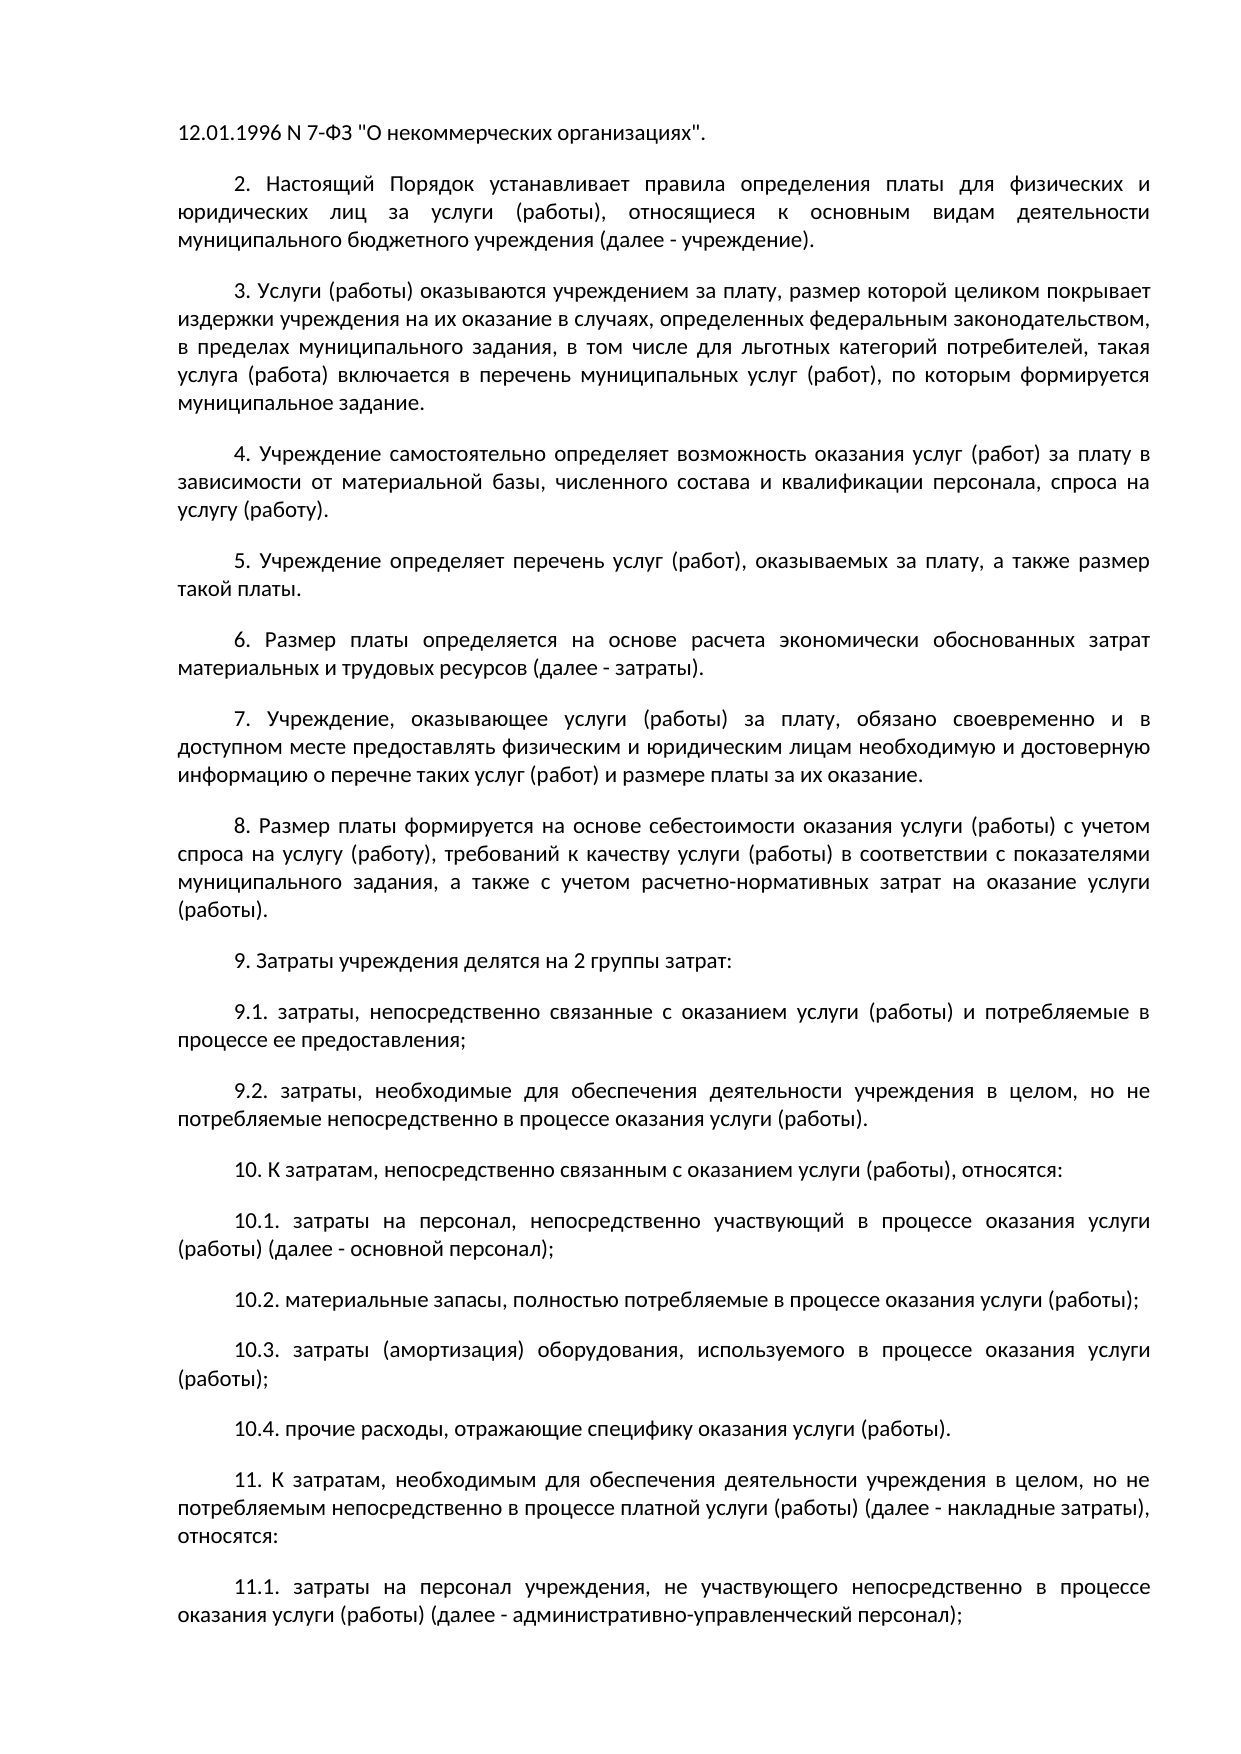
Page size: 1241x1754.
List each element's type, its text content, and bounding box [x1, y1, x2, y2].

text 9.2. затраты, необходимые для обеспечения деятельности учреждения в целом, но не потребляемые непосредственно в процессе оказания услуги (работы). [177, 1076, 1152, 1132]
text 2. Настоящий Порядок устанавливает правила определения платы для физических и юридических лиц за услуги (работы), относящиеся к основным видам деятельности муниципального бюджетного учреждения (далее - учреждение). [177, 169, 1152, 253]
text 5. Учреждение определяет перечень услуг (работ), оказываемых за плату, а также размер такой платы. [177, 546, 1152, 602]
text 10. К затратам, непосредственно связанным с оказанием услуги (работы), относятся: [177, 1155, 1152, 1183]
text 8. Размер платы формируется на основе себестоимости оказания услуги (работы) с учетом спроса на услугу (работу), требований к качеству услуги (работы) в соответствии с показателями муниципального задания, а также с учетом расчетно-нормативных затрат на оказание услуги (работы). [177, 811, 1152, 923]
text 10.3. затраты (амортизация) оборудования, используемого в процессе оказания услуги (работы); [177, 1336, 1152, 1392]
text 10.1. затраты на персонал, непосредственно участвующий в процессе оказания услуги (работы) (далее - основной персонал); [177, 1206, 1152, 1262]
text 6. Размер платы определяется на основе расчета экономически обоснованных затрат материальных и трудовых ресурсов (далее - затраты). [177, 625, 1152, 681]
text 11.1. затраты на персонал учреждения, не участвующего непосредственно в процессе оказания услуги (работы) (далее - административно-управленческий персонал); [177, 1572, 1152, 1628]
text 4. Учреждение самостоятельно определяет возможность оказания услуг (работ) за плату в зависимости от материальной базы, численного состава и квалификации персонала, спроса на услугу (работу). [177, 439, 1152, 523]
text 10.4. прочие расходы, отражающие специфику оказания услуги (работы). [177, 1414, 1152, 1443]
text 9.1. затраты, непосредственно связанные с оказанием услуги (работы) и потребляемые в процессе ее предоставления; [177, 997, 1152, 1053]
text 9. Затраты учреждения делятся на 2 группы затрат: [177, 946, 1152, 974]
text 7. Учреждение, оказывающее услуги (работы) за плату, обязано своевременно и в доступном месте предоставлять физическим и юридическим лицам необходимую и достоверную информацию о перечне таких услуг (работ) и размере платы за их оказание. [177, 704, 1152, 788]
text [177, 118, 1152, 146]
text 11. К затратам, необходимым для обеспечения деятельности учреждения в целом, но не потребляемым непосредственно в процессе платной услуги (работы) (далее - накладные затраты), относятся: [177, 1466, 1152, 1549]
text 3. Услуги (работы) оказываются учреждением за плату, размер которой целиком покрывает издержки учреждения на их оказание в случаях, определенных федеральным законодательством, в пределах муниципального задания, в том числе для льготных категорий потребителей, такая услуга (работа) включается в перечень муниципальных услуг (работ), по которым формируется муниципальное задание. [177, 276, 1152, 416]
text 10.2. материальные запасы, полностью потребляемые в процессе оказания услуги (работы); [177, 1285, 1152, 1313]
